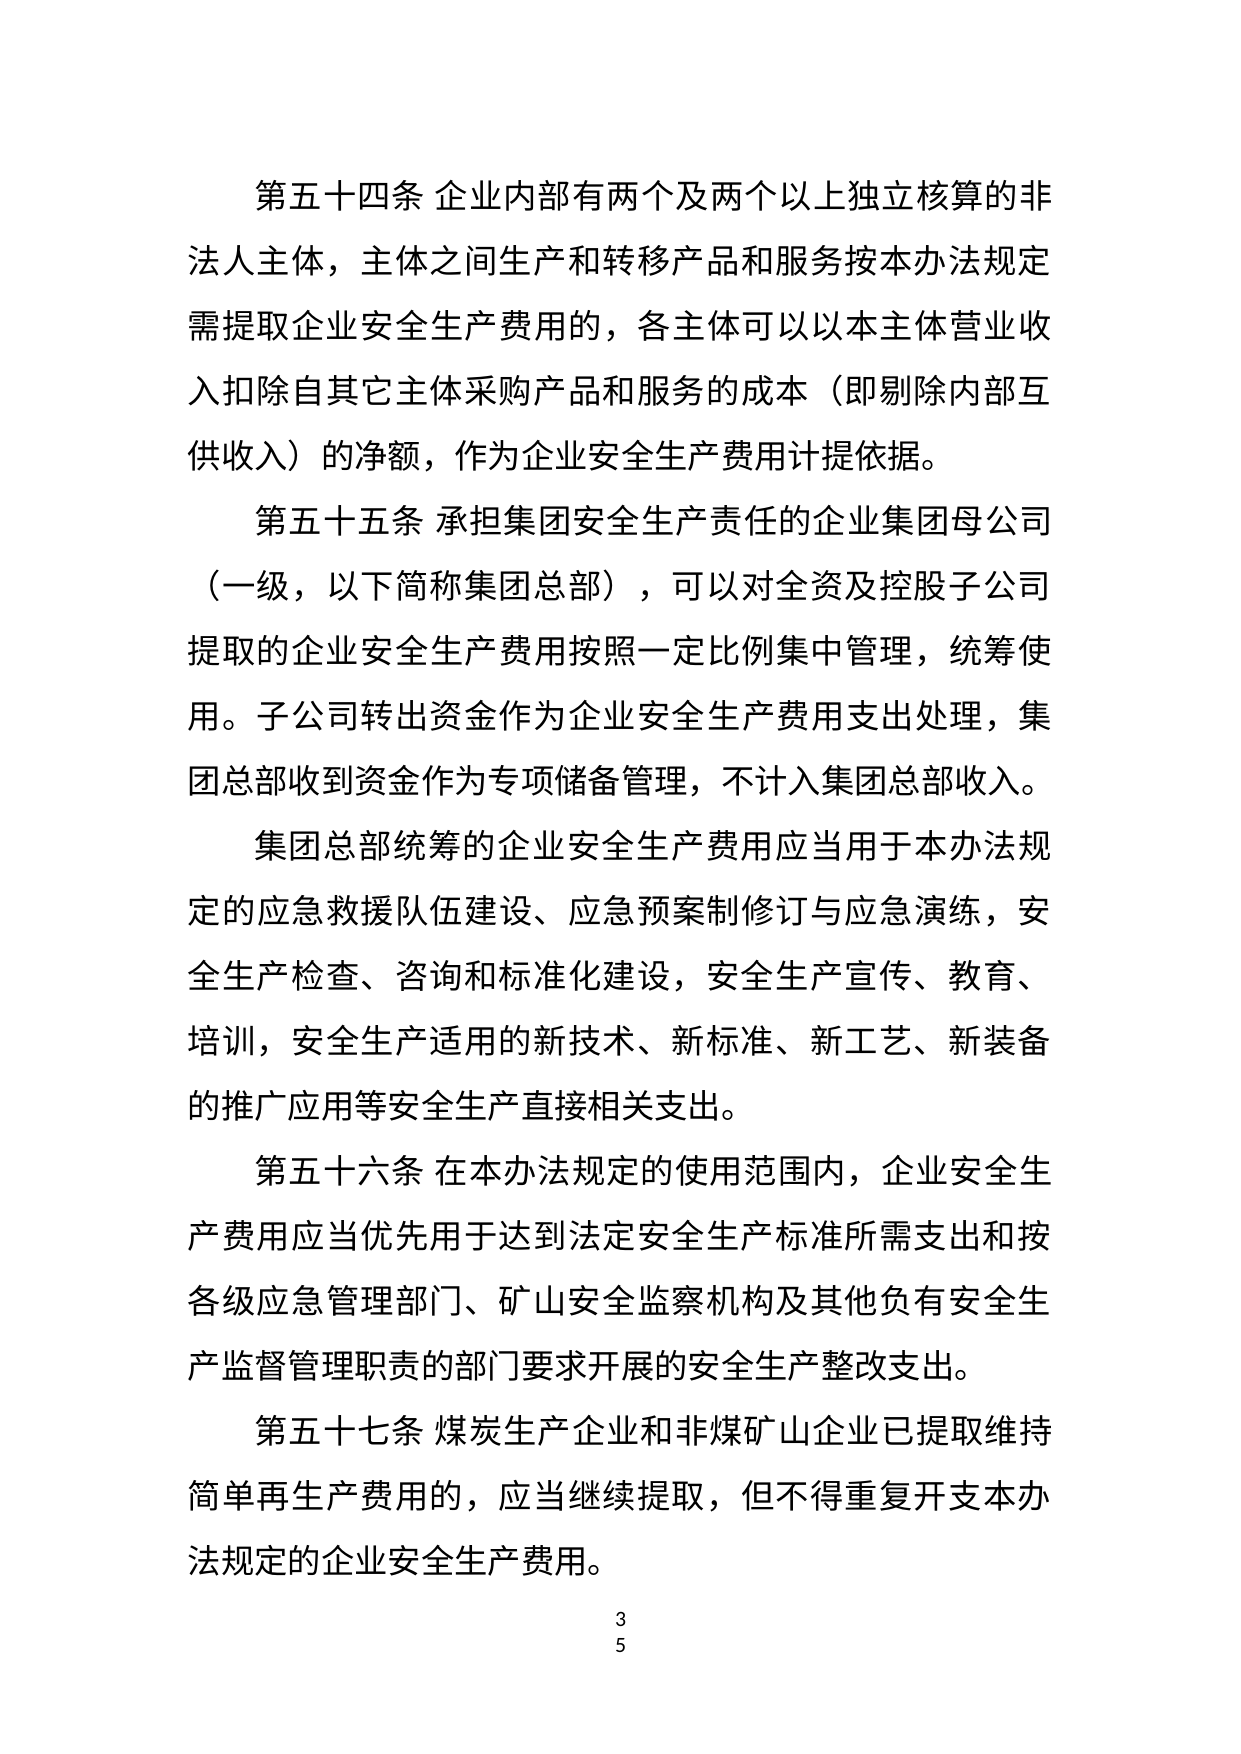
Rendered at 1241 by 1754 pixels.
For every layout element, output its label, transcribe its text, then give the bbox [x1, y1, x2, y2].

text 第五十七条 煤炭生产企业和非煤矿山企业已提取维持简单再生产费用的，应当继续提取，但不得重复开支本办法规定的企业安全生产费用。 [187, 1397, 1053, 1592]
text 第五十五条 承担集团安全生产责任的企业集团母公司（一级，以下简称集团总部），可以对全资及控股子公司提取的企业安全生产费用按照一定比例集中管理，统筹使用。子公司转出资金作为企业安全生产费用支出处理，集团总部收到资金作为专项储备管理，不计入集团总部收入。 [187, 487, 1053, 812]
text 第五十六条 在本办法规定的使用范围内，企业安全生产费用应当优先用于达到法定安全生产标准所需支出和按各级应急管理部门、矿山安全监察机构及其他负有安全生产监督管理职责的部门要求开展的安全生产整改支出。 [187, 1137, 1053, 1397]
text 集团总部统筹的企业安全生产费用应当用于本办法规定的应急救援队伍建设、应急预案制修订与应急演练，安全生产检查、咨询和标准化建设，安全生产宣传、教育、培训，安全生产适用的新技术、新标准、新工艺、新装备的推广应用等安全生产直接相关支出。 [187, 812, 1053, 1137]
text 第五十四条 企业内部有两个及两个以上独立核算的非法人主体，主体之间生产和转移产品和服务按本办法规定需提取企业安全生产费用的，各主体可以以本主体营业收入扣除自其它主体采购产品和服务的成本（即剔除内部互供收入）的净额，作为企业安全生产费用计提依据。 [187, 162, 1053, 487]
